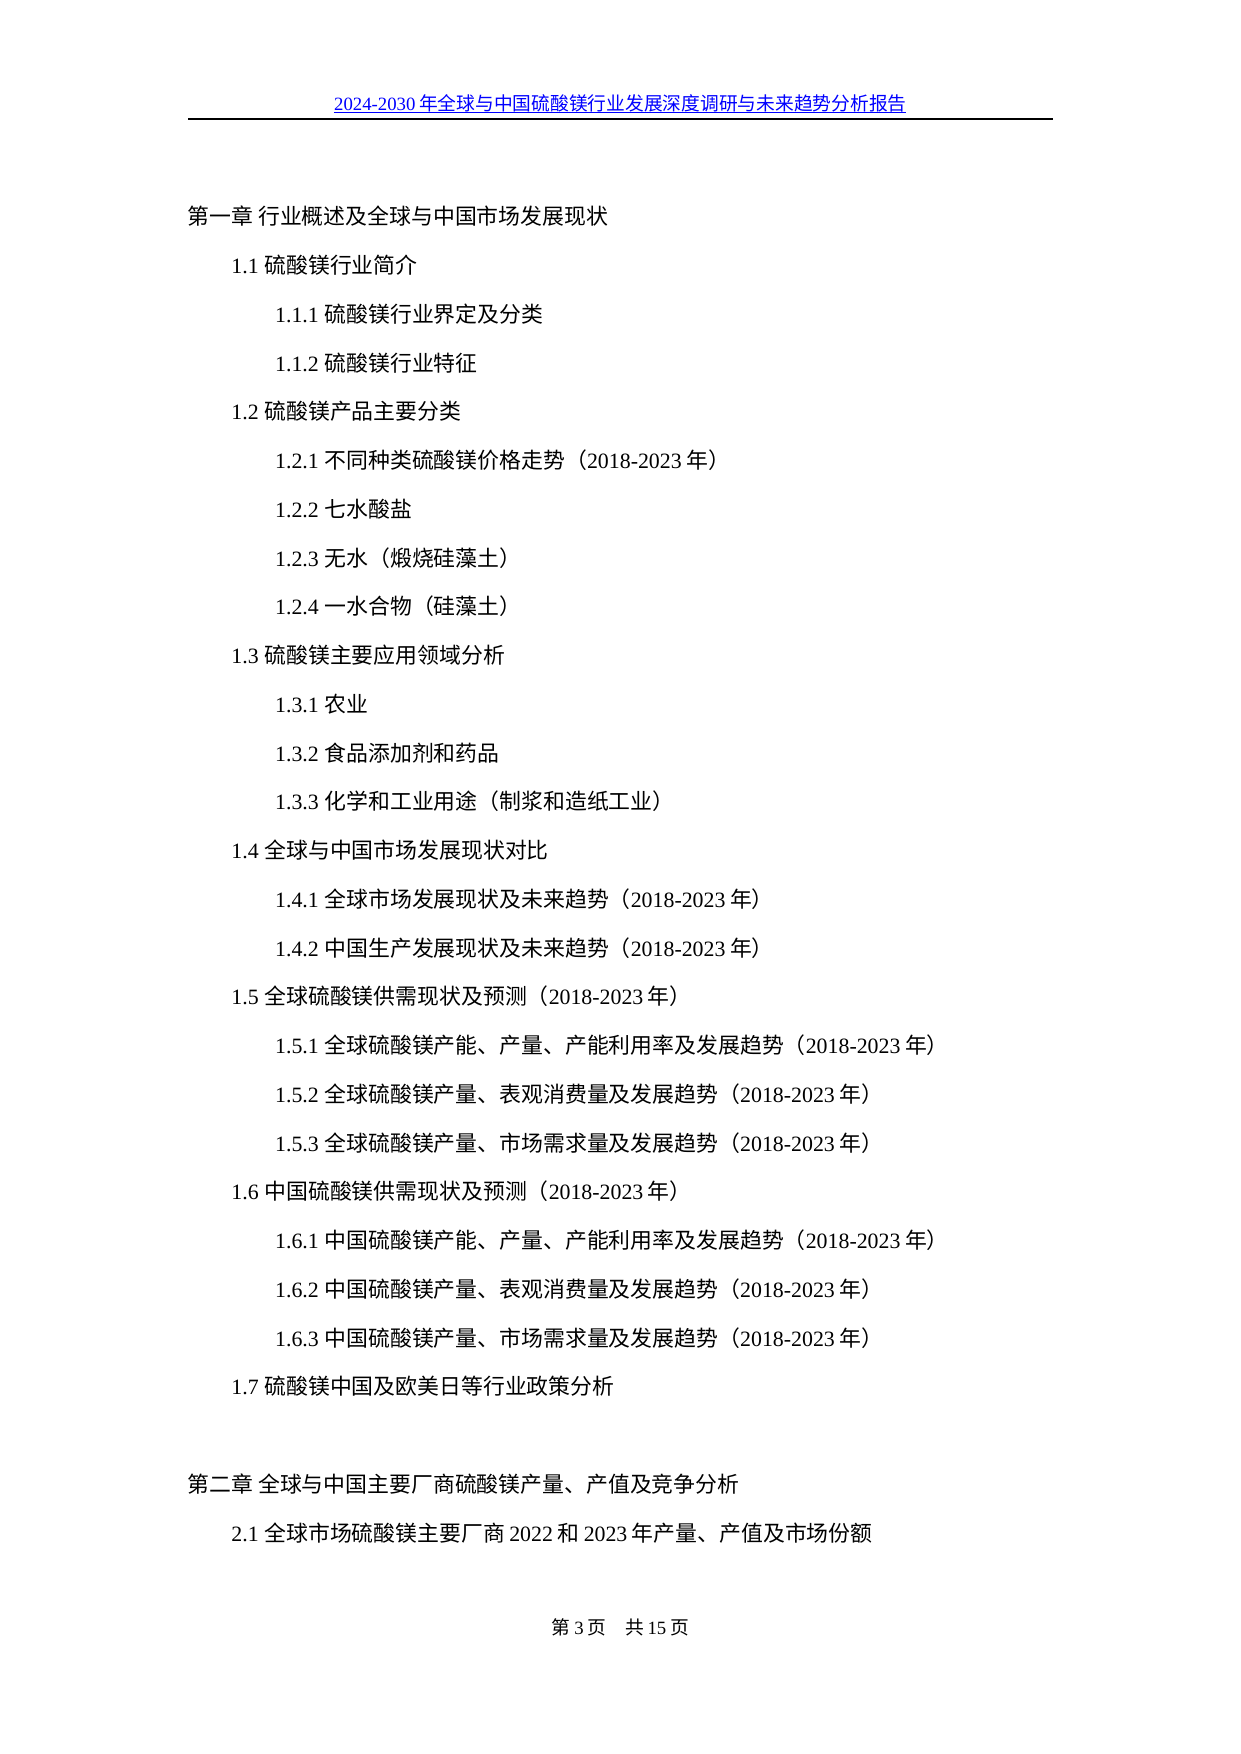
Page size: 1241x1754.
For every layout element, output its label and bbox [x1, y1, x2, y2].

text [187, 150, 1053, 1548]
